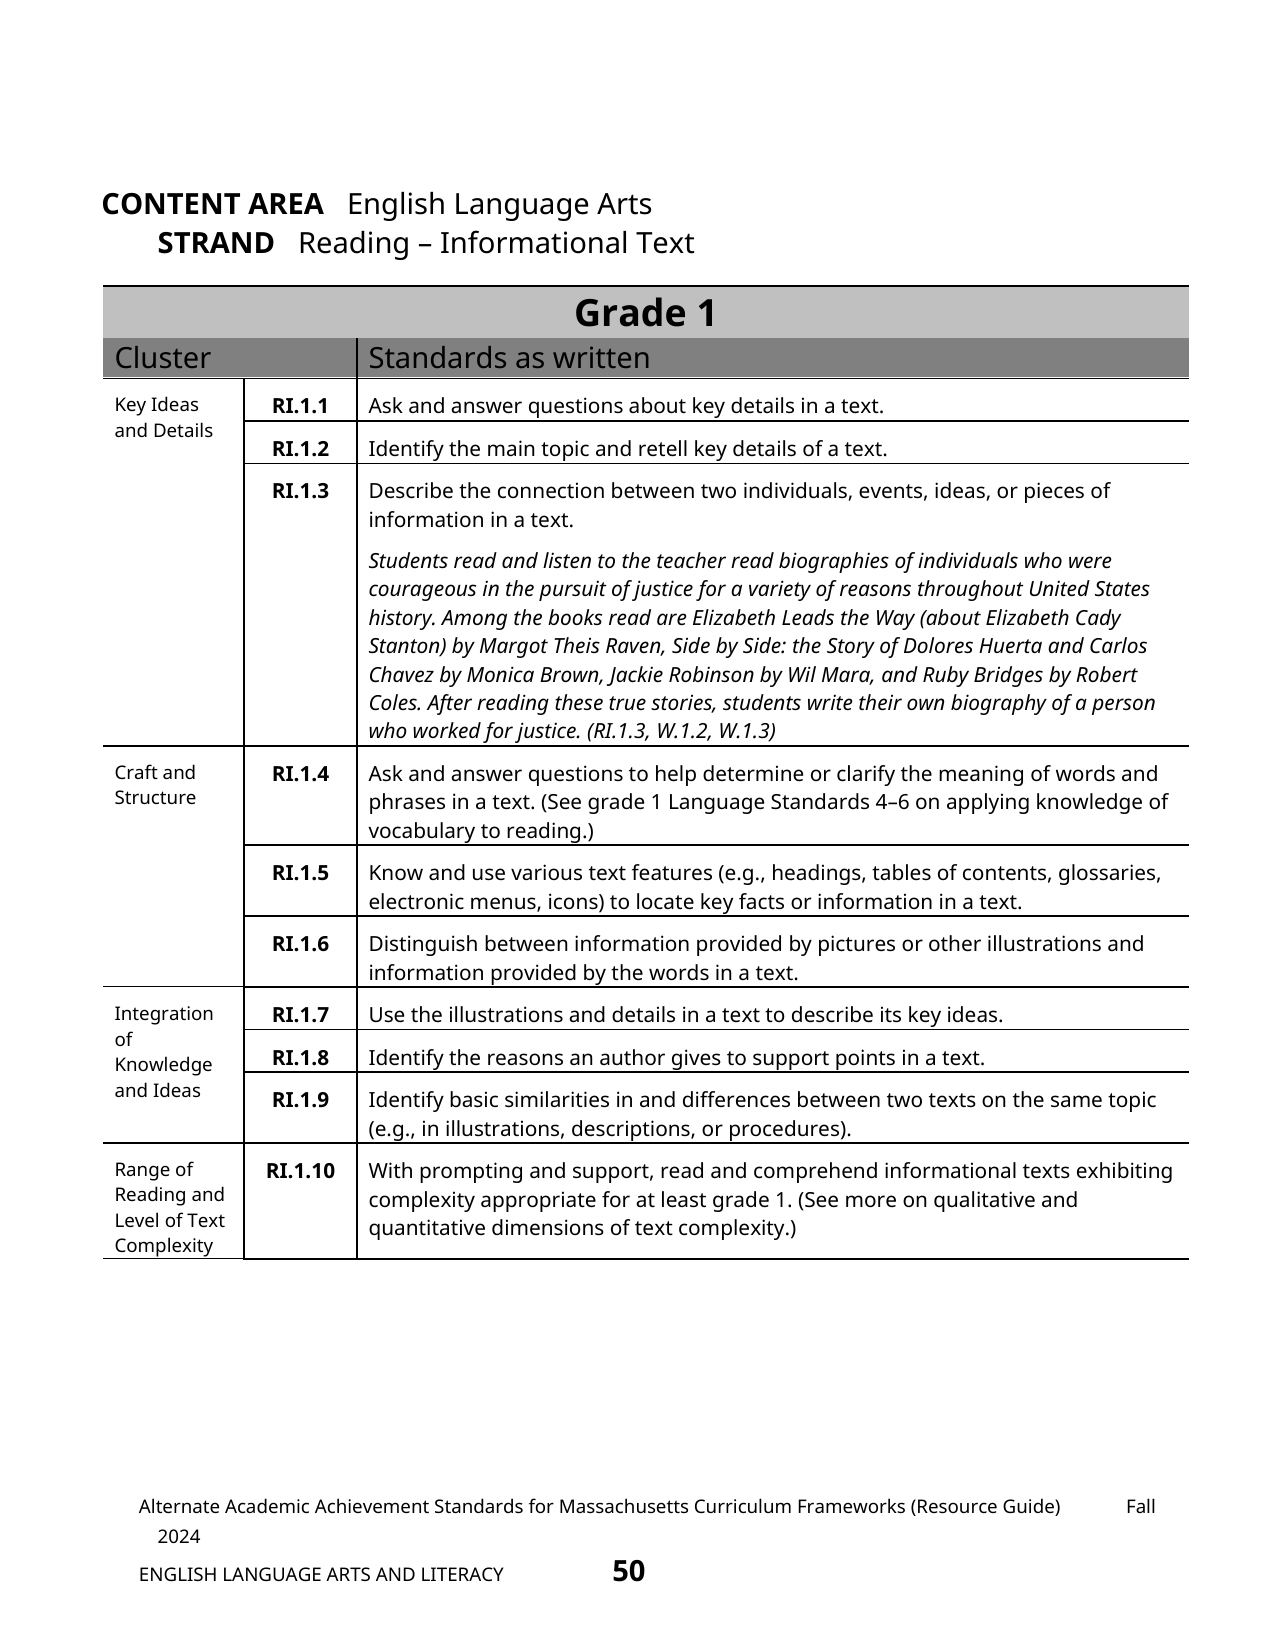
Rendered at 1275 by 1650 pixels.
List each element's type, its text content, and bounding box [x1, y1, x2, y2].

table_cell RI.1.1 [245, 379, 356, 420]
table_cell Distinguish between information provided by pictures or other illustrations and information provided by the words in a text. [358, 917, 1189, 986]
table_cell RI.1.8 [245, 1030, 356, 1071]
table_cell Key Ideas and Details [103, 379, 243, 745]
text STRAND Reading – Informational Text [157, 223, 1132, 262]
table_cell RI.1.4 [245, 747, 356, 844]
table_cell Use the illustrations and details in a text to describe its key ideas. [358, 988, 1189, 1029]
table_cell RI.1.7 [245, 988, 356, 1029]
table_cell Integration of Knowledge and Ideas [103, 987, 243, 1142]
table_cell With prompting and support, read and comprehend informational texts exhibiting complexity appropriate for at least grade 1. (See more on qualitative and quantitative dimensions of text complexity.) [358, 1144, 1189, 1258]
table_cell RI.1.6 [245, 917, 356, 986]
table_cell Identify the main topic and retell key details of a text. [358, 422, 1189, 462]
table_header Grade 1 [103, 287, 1189, 338]
table_cell RI.1.9 [245, 1073, 356, 1142]
table_cell Ask and answer questions about key details in a text. [358, 379, 1189, 420]
table_cell Craft and Structure [103, 747, 243, 986]
table_cell Know and use various text features (e.g., headings, tables of contents, glossaries, electronic menus, icons) to locate key facts or information in a text. [358, 846, 1189, 915]
table_cell Cluster [103, 338, 356, 377]
table_cell Describe the connection between two individuals, events, ideas, or pieces of information in a text. Students read and listen to the teacher read biographies of individuals who were courageous in the pursuit of justice for a variety of reasons throughout United States history. Among the books read are Elizabeth Leads the Way (about Elizabeth Cady Stanton) by Margot Theis Raven, Side by Side: the Story of Dolores Huerta and Carlos Chavez by Monica Brown, Jackie Robinson by Wil Mara, and Ruby Bridges by Robert Coles. After reading these true stories, students write their own biography of a person who worked for justice. (RI.1.3, W.1.2, W.1.3) [358, 464, 1189, 745]
table_cell Identify the reasons an author gives to support points in a text. [358, 1030, 1189, 1071]
table_cell Ask and answer questions to help determine or clarify the meaning of words and phrases in a text. (See grade 1 Language Standards 4–6 on applying knowledge of vocabulary to reading.) [358, 747, 1189, 844]
table_cell RI.1.5 [245, 846, 356, 915]
table_cell Identify basic similarities in and differences between two texts on the same topic (e.g., in illustrations, descriptions, or procedures). [358, 1073, 1189, 1142]
table_cell RI.1.2 [245, 422, 356, 462]
subtitle CONTENT AREA English Language Arts [101, 183, 1132, 223]
table_cell Range of Reading and Level of Text Complexity [103, 1144, 243, 1258]
table_cell RI.1.3 [245, 464, 356, 745]
table_cell RI.1.10 [245, 1144, 356, 1258]
table_cell Standards as written [358, 338, 1189, 377]
